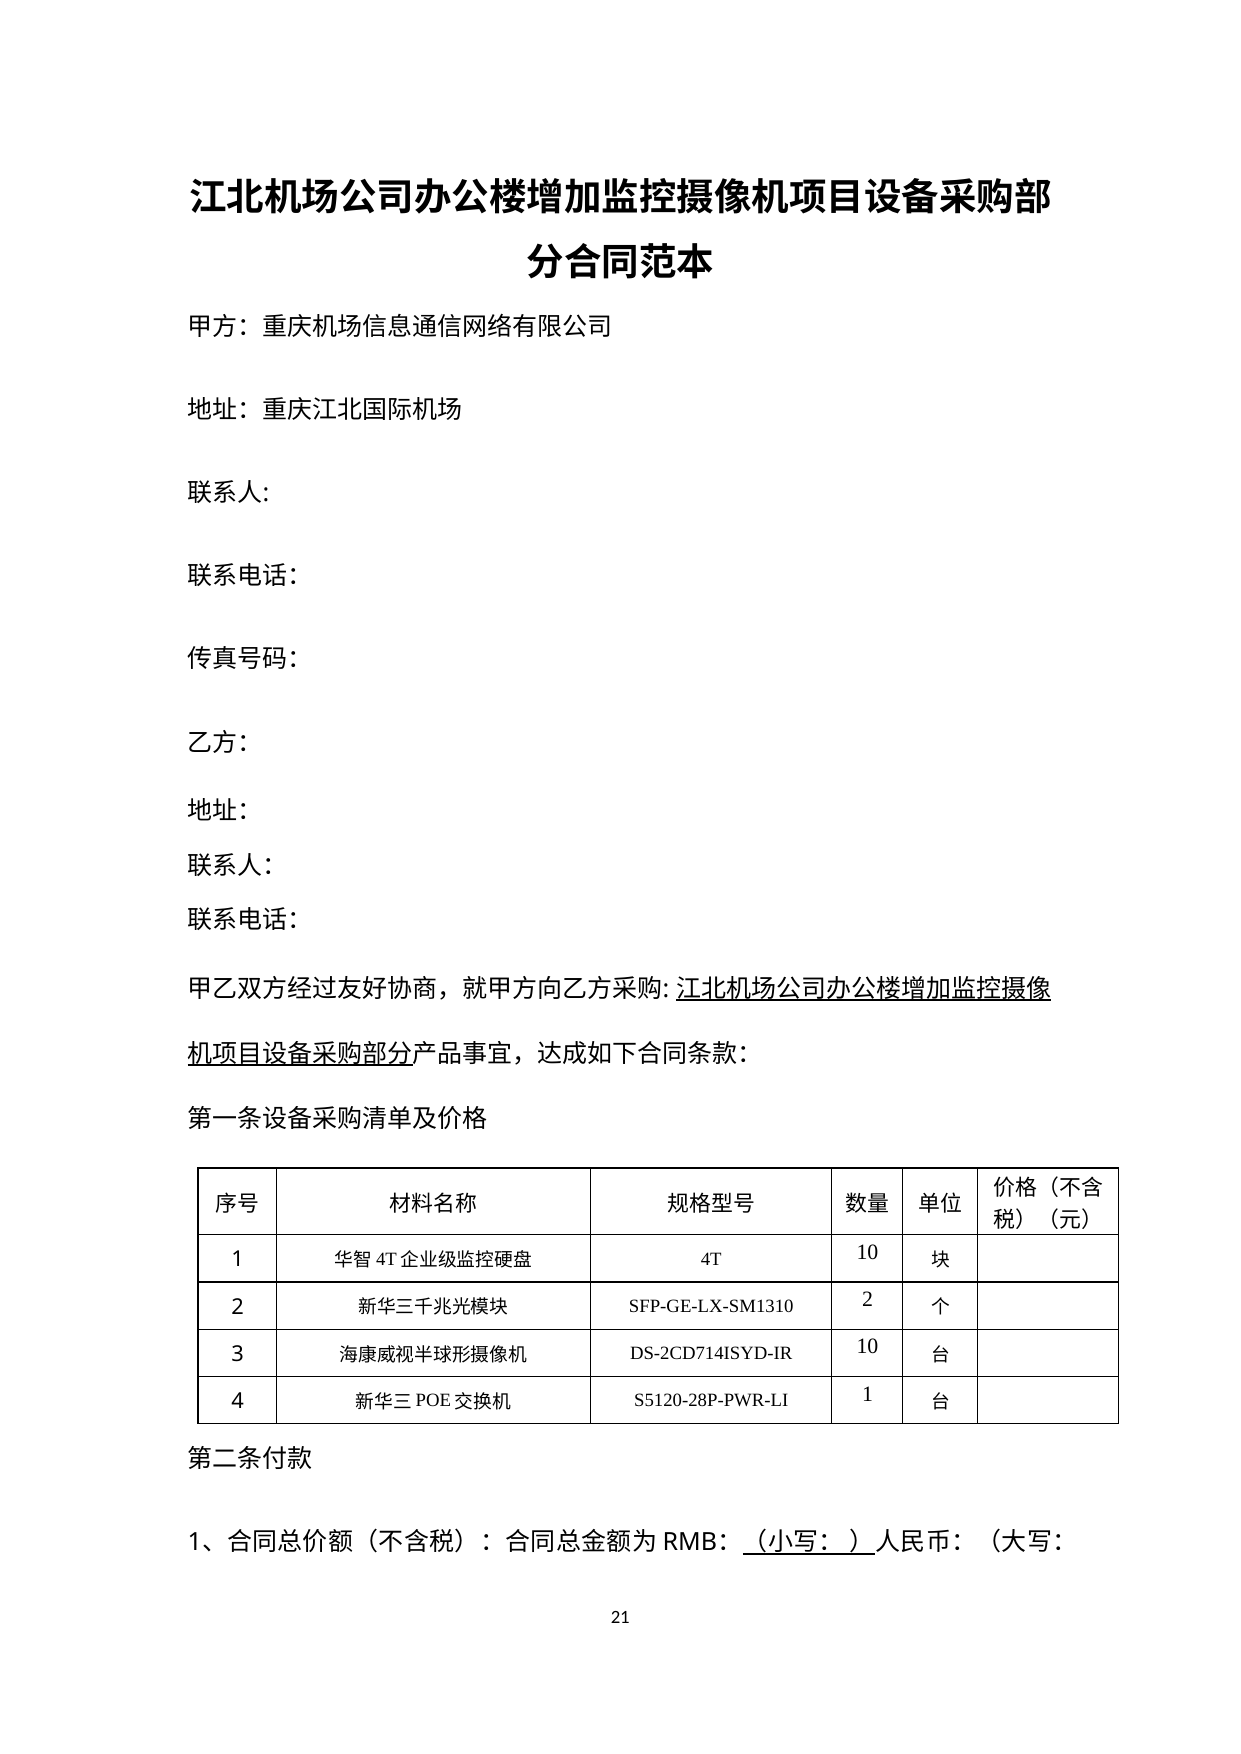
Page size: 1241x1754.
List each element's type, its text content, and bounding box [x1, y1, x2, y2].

table_cell 海康威视半球形摄像机 [277, 1330, 590, 1376]
table_cell [978, 1330, 1118, 1376]
table_cell S5120-28P-PWR-LI [591, 1377, 831, 1423]
table_header 规格型号 [591, 1169, 831, 1234]
text 江北机场公司办公楼增加监控摄像机项目设备采购部分合同范本 [187, 162, 1053, 292]
text 联系电话： [187, 541, 1053, 606]
text 第二条付款 [187, 1424, 1053, 1489]
table_cell 2 [832, 1283, 902, 1329]
table_cell 新华三POE交换机 [277, 1377, 590, 1423]
table_cell 块 [903, 1235, 977, 1281]
text 甲方：重庆机场信息通信网络有限公司 [187, 292, 1053, 357]
table_header 单位 [903, 1169, 977, 1234]
table_cell 4T [591, 1235, 831, 1281]
table_cell 10 [832, 1330, 902, 1376]
text 传真号码： [187, 624, 1053, 689]
text 联系电话： [187, 899, 1053, 936]
text 地址： [187, 791, 1053, 827]
table_cell 1 [199, 1235, 276, 1281]
table_header 数量 [832, 1169, 902, 1234]
text 甲乙双方经过友好协商，就甲方向乙方采购: 江北机场公司办公楼增加监控摄像机项目设备采购部分产品事宜，达成如下合同条款： [187, 954, 1053, 1084]
text 乙方： [187, 708, 1053, 773]
table_cell DS-2CD714ISYD-IR [591, 1330, 831, 1376]
text 联系人： [187, 845, 1053, 881]
table_cell 1 [832, 1377, 902, 1423]
table_header 价格（不含税）（元） [978, 1169, 1118, 1234]
text 地址：重庆江北国际机场 [187, 375, 1053, 440]
table_cell [978, 1283, 1118, 1329]
table_cell 个 [903, 1283, 977, 1329]
table_header 材料名称 [277, 1169, 590, 1234]
text 联系人: [187, 458, 1053, 523]
table_cell [978, 1377, 1118, 1423]
table_cell 2 [199, 1283, 276, 1329]
table_cell SFP-GE-LX-SM1310 [591, 1283, 831, 1329]
table_cell [978, 1235, 1118, 1281]
table_cell 3 [199, 1330, 276, 1376]
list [187, 1507, 1053, 1572]
table_cell 新华三千兆光模块 [277, 1283, 590, 1329]
table_cell 10 [832, 1235, 902, 1281]
table_cell 台 [903, 1330, 977, 1376]
table_cell 华智4T企业级监控硬盘 [277, 1235, 590, 1281]
table_cell 4 [199, 1377, 276, 1423]
text 第一条设备采购清单及价格 [187, 1084, 1053, 1149]
table_header 序号 [199, 1169, 276, 1234]
table_cell 台 [903, 1377, 977, 1423]
